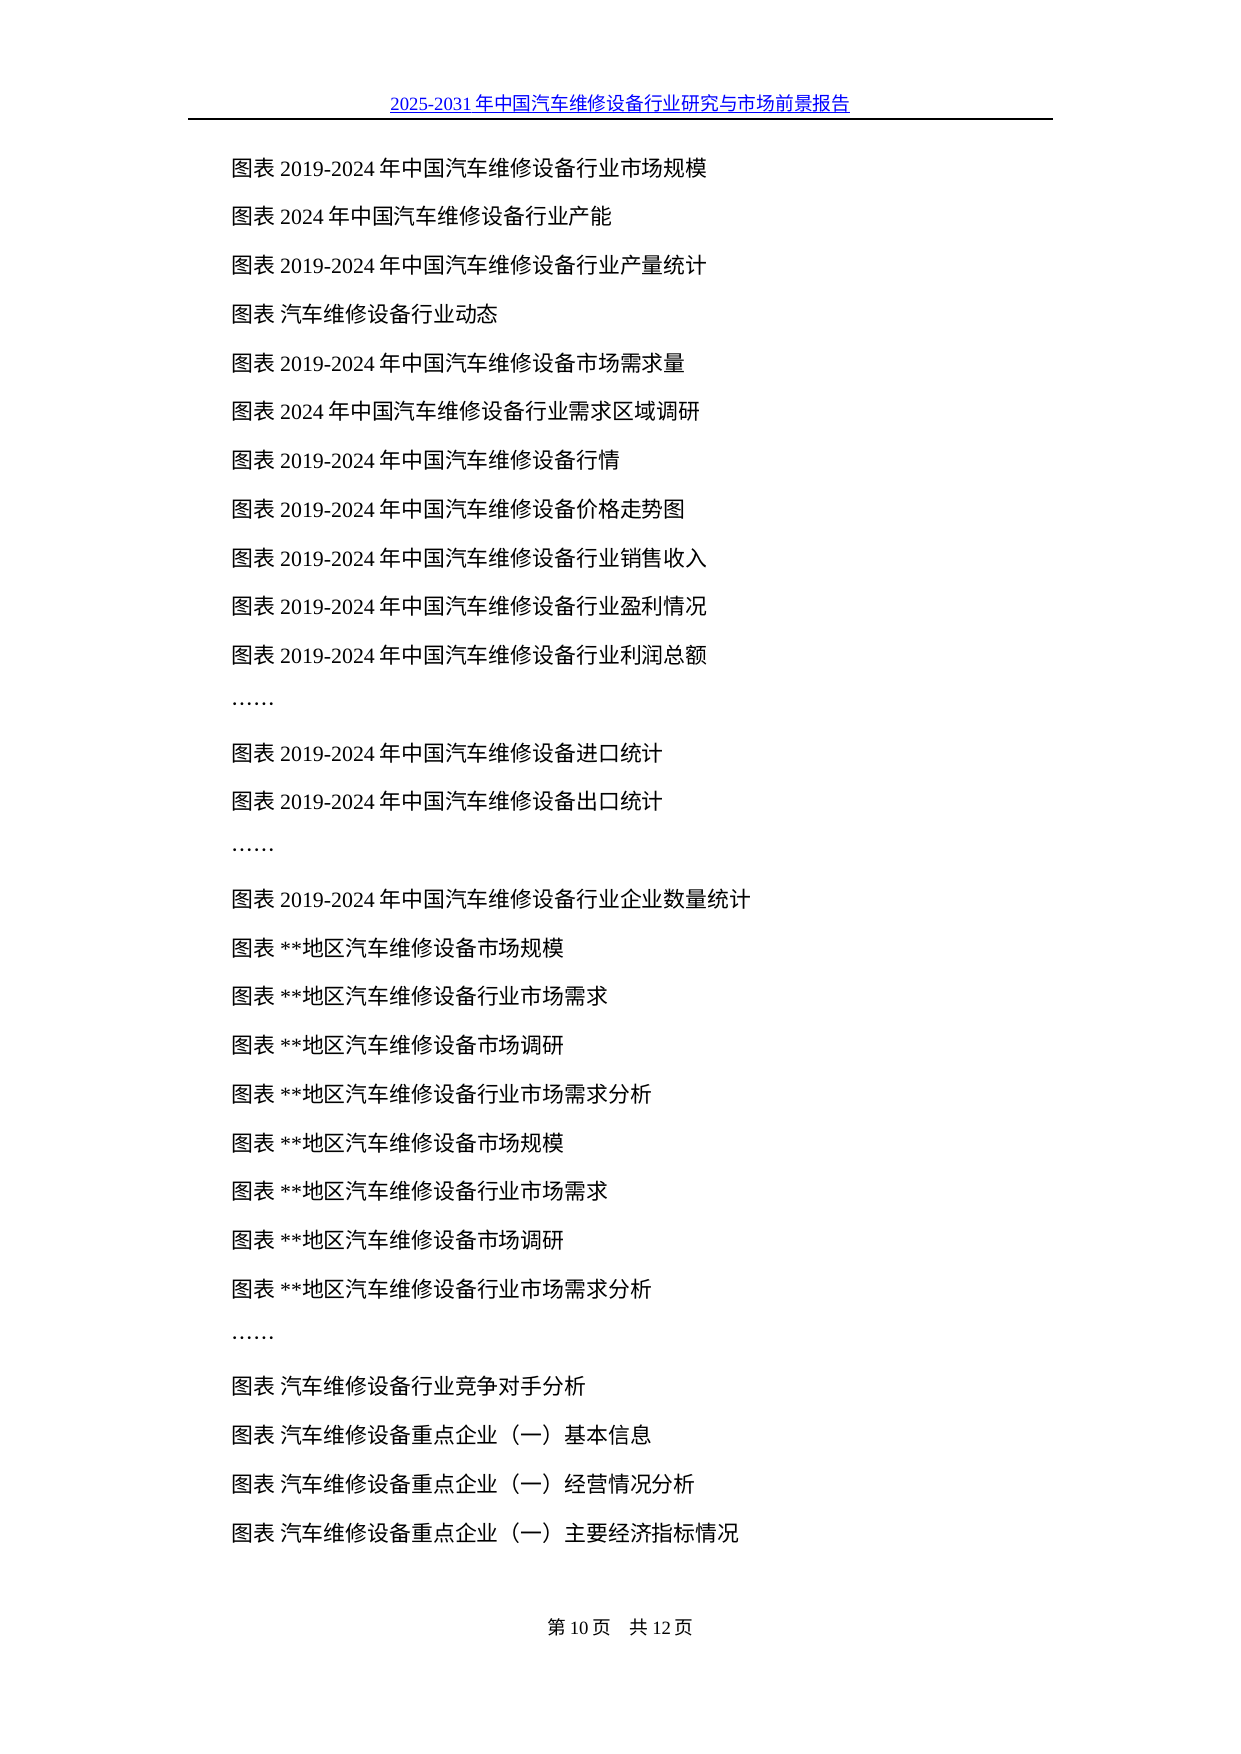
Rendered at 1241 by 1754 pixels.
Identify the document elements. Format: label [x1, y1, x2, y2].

text [187, 150, 1053, 1548]
